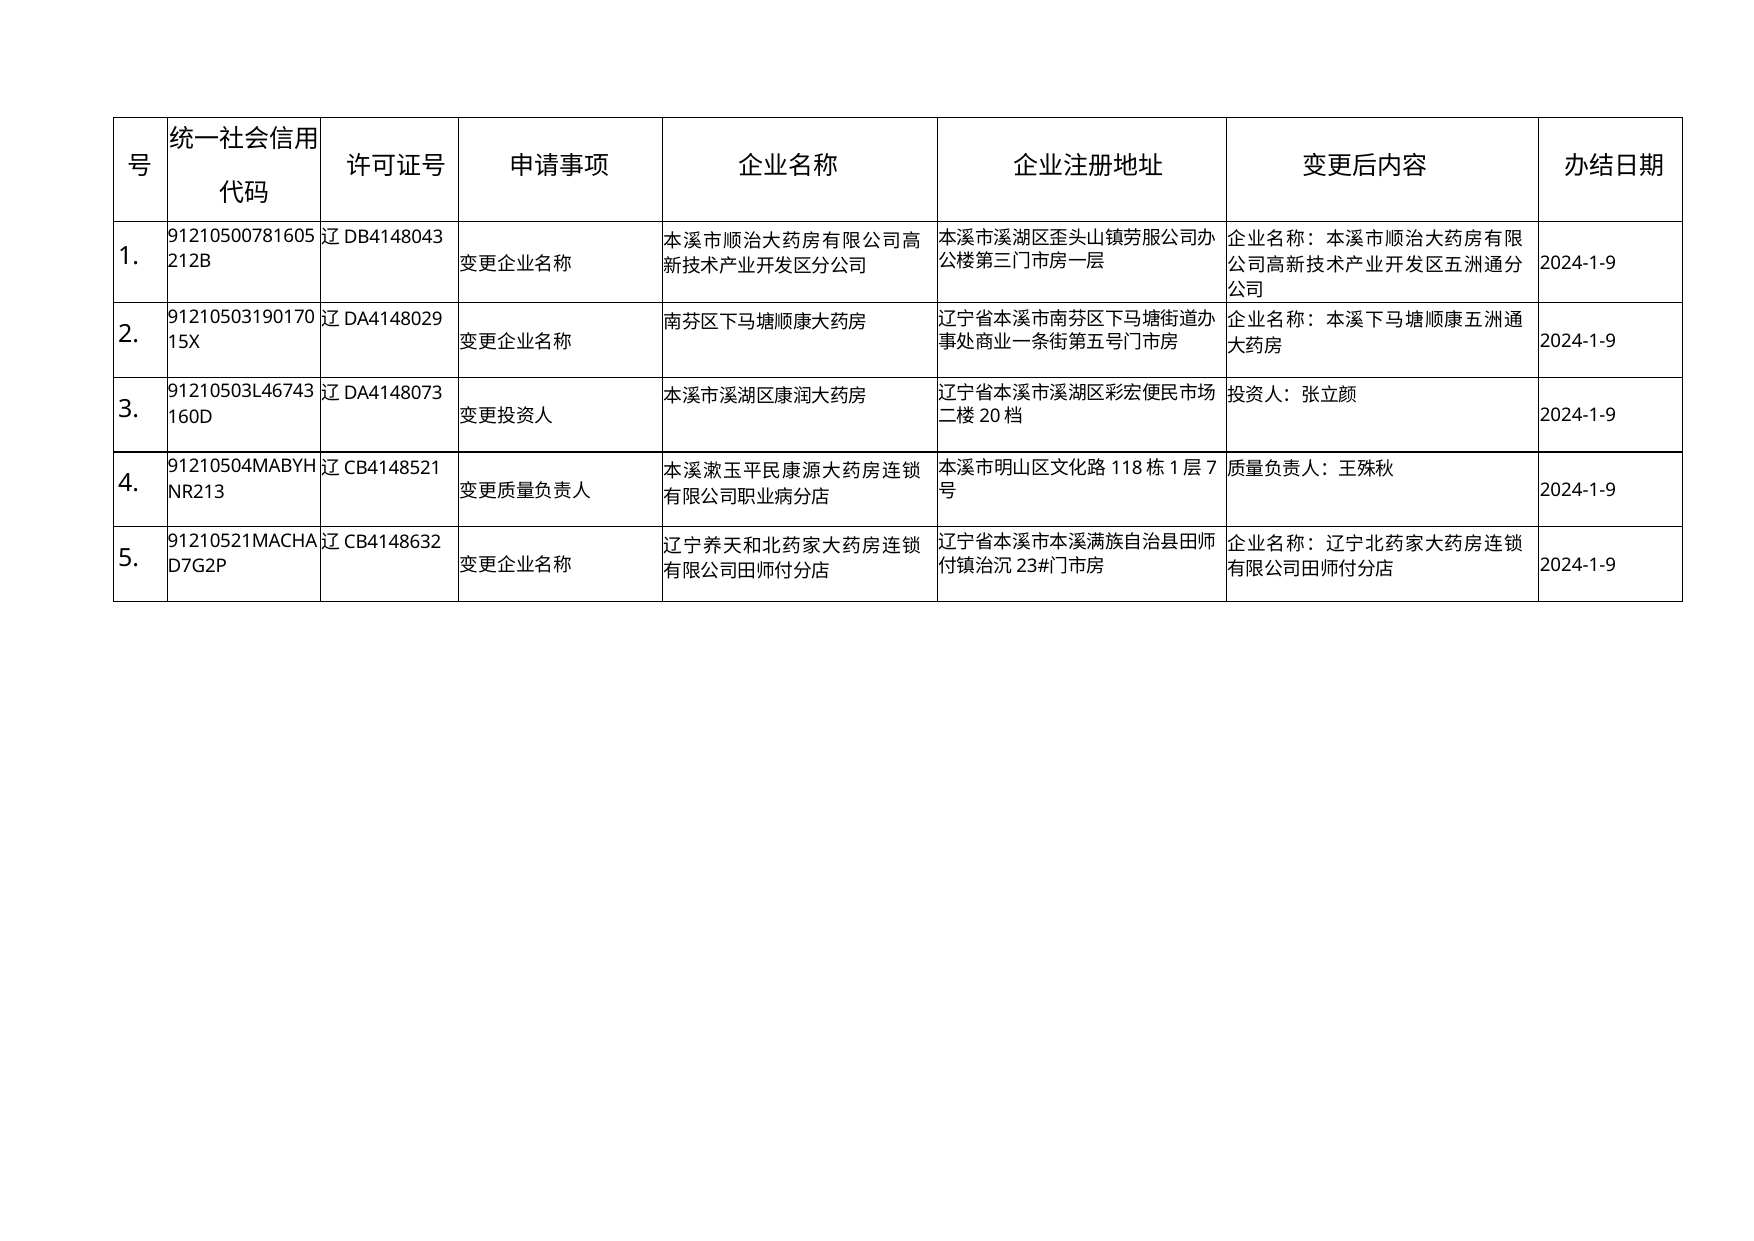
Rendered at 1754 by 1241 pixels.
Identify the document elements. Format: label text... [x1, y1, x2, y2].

table_cell 本溪市顺治大药房有限公司高新技术产业开发区分公司 [663, 222, 937, 302]
table_cell 质量负责人：王殊秋 [1227, 453, 1538, 526]
table_header 企业名称 [663, 118, 937, 221]
table_cell 辽CB4148521 [321, 453, 458, 526]
table_cell [114, 527, 167, 601]
table_cell 91210504MABYHNR213 [168, 453, 320, 526]
table_cell 企业名称：本溪市顺治大药房有限公司高新技术产业开发区五洲通分公司 [1227, 222, 1538, 302]
table_cell 辽宁省本溪市溪湖区彩宏便民市场二楼20档 [938, 378, 1226, 451]
table_cell 2024-1-9 [1539, 453, 1682, 526]
table_cell 南芬区下马塘顺康大药房 [663, 303, 937, 377]
table_cell [114, 303, 167, 377]
table_header 企业注册地址 [938, 118, 1226, 221]
table_cell 2024-1-9 [1539, 527, 1682, 601]
table_cell 91210500781605212B [168, 222, 320, 302]
table_cell 91210521MACHAD7G2P [168, 527, 320, 601]
table_cell 辽宁省本溪市南芬区下马塘街道办事处商业一条街第五号门市房 [938, 303, 1226, 377]
table_cell 辽DA4148029 [321, 303, 458, 377]
table_cell 企业名称：辽宁北药家大药房连锁有限公司田师付分店 [1227, 527, 1538, 601]
table_cell 辽宁省本溪市本溪满族自治县田师付镇治沉23#门市房 [938, 527, 1226, 601]
table_cell 投资人：张立颜 [1227, 378, 1538, 451]
table_cell 本溪漱玉平民康源大药房连锁有限公司职业病分店 [663, 453, 937, 526]
table_cell 辽DA4148073 [321, 378, 458, 451]
table_cell 2024-1-9 [1539, 378, 1682, 451]
table_header 号 [114, 118, 167, 221]
table_cell 辽DB4148043 [321, 222, 458, 302]
table_cell 9121050319017015X [168, 303, 320, 377]
table_header 统一社会信用代码 [168, 118, 320, 221]
table_header 办结日期 [1539, 118, 1682, 221]
table_cell 91210503L46743160D [168, 378, 320, 451]
table_cell 本溪市明山区文化路118栋1层7号 [938, 453, 1226, 526]
table_header 变更后内容 [1227, 118, 1538, 221]
table_cell [114, 378, 167, 451]
table_cell 2024-1-9 [1539, 303, 1682, 377]
table_header 许可证号 [321, 118, 458, 221]
table_cell 变更企业名称 [459, 303, 662, 377]
table_header 申请事项 [459, 118, 662, 221]
table_cell 变更质量负责人 [459, 453, 662, 526]
table_cell 企业名称：本溪下马塘顺康五洲通大药房 [1227, 303, 1538, 377]
table_cell 变更投资人 [459, 378, 662, 451]
table_cell [114, 222, 167, 302]
table_cell 2024-1-9 [1539, 222, 1682, 302]
table_cell 本溪市溪湖区康润大药房 [663, 378, 937, 451]
table_cell 变更企业名称 [459, 527, 662, 601]
table_cell 辽CB4148632 [321, 527, 458, 601]
table_cell 本溪市溪湖区歪头山镇劳服公司办公楼第三门市房一层 [938, 222, 1226, 302]
table_cell 辽宁养天和北药家大药房连锁有限公司田师付分店 [663, 527, 937, 601]
table_cell 变更企业名称 [459, 222, 662, 302]
table_cell [114, 453, 167, 526]
